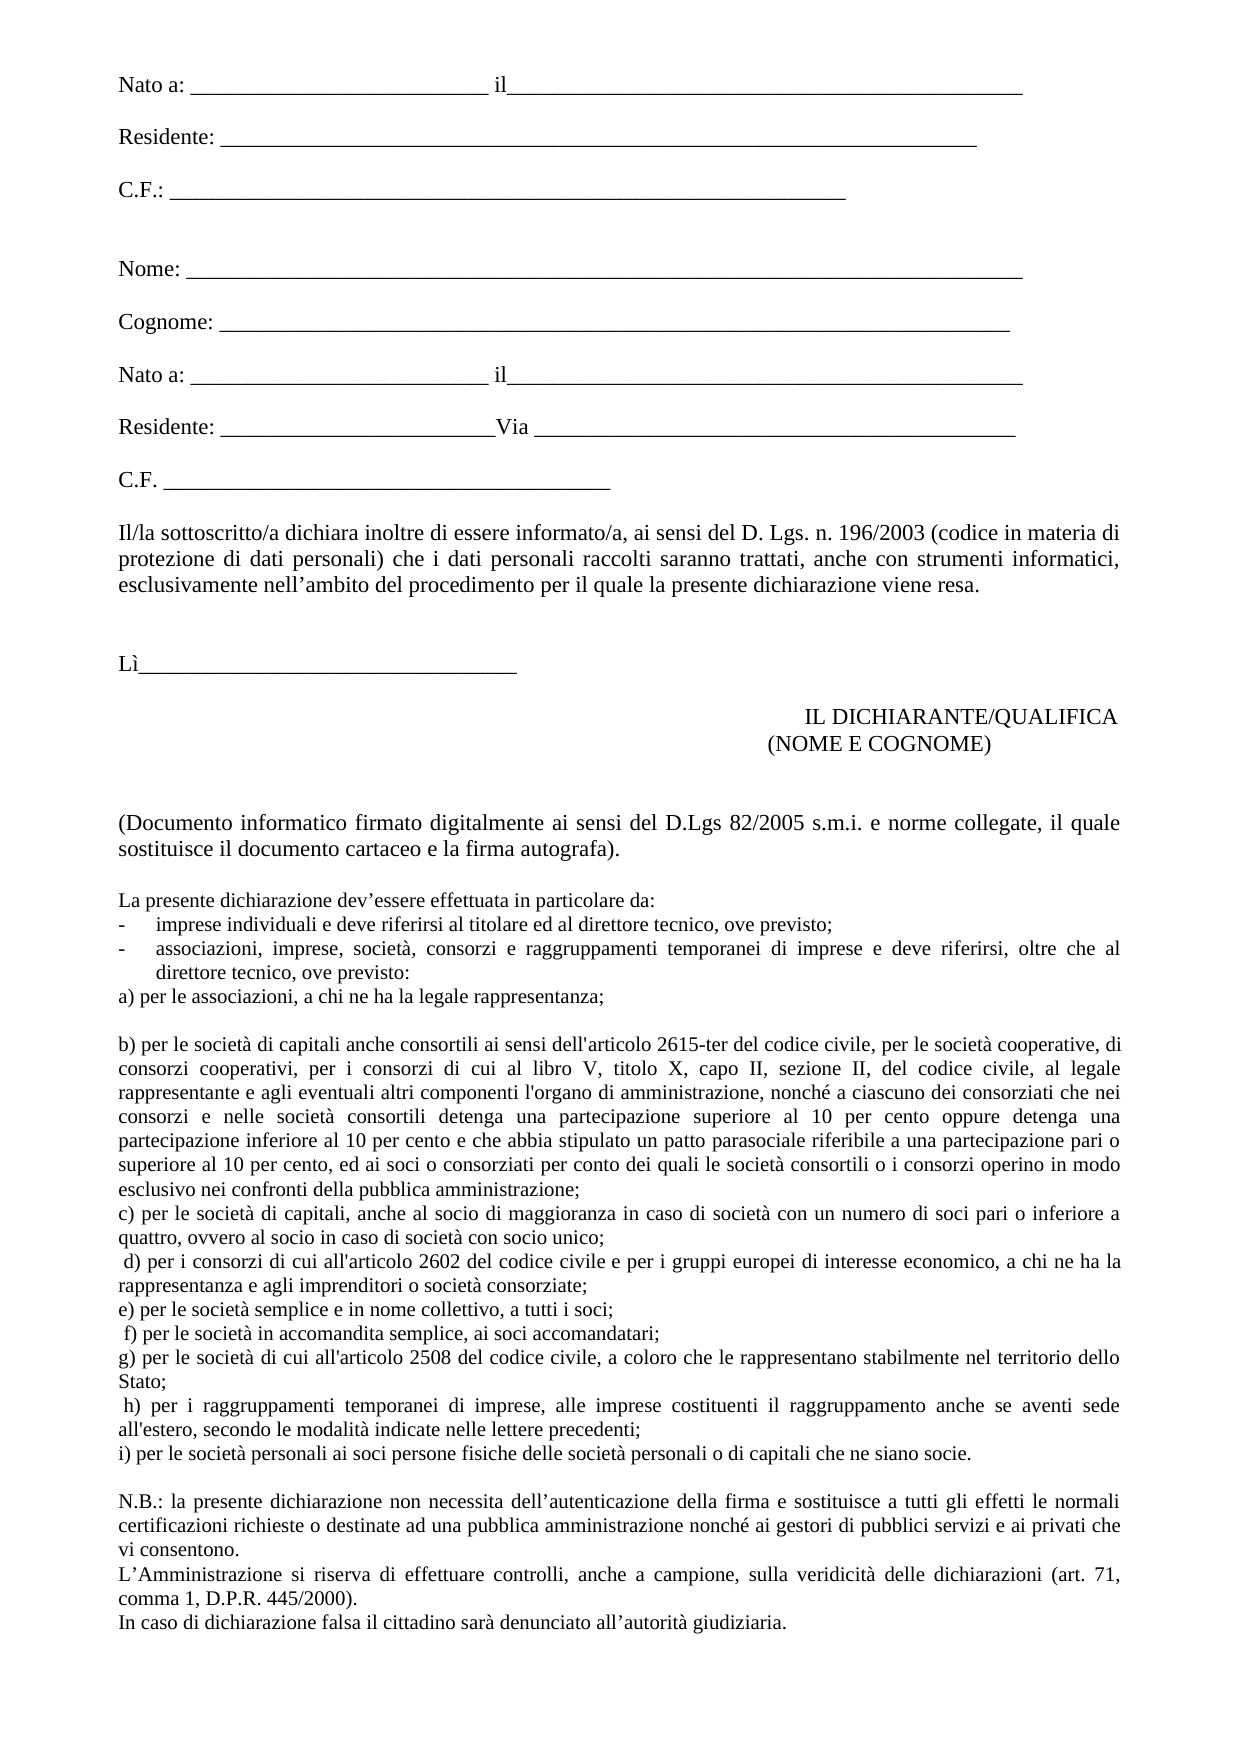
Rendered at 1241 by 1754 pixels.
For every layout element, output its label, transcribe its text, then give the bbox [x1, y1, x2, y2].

text h) per i raggruppamenti temporanei di imprese, alle imprese costituenti il raggruppamento anche se aventi sede all'estero, secondo le modalità indicate nelle lettere precedenti; [118, 1393, 1122, 1441]
text Cognome: _____________________________________________________________________ [118, 308, 1122, 334]
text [118, 255, 1122, 282]
text Lì_________________________________ [118, 651, 1122, 677]
text (Documento informatico firmato digitalmente ai sensi del D.Lgs 82/2005 s.m.i. e norme collegate, il quale sostituisce il documento cartaceo e la firma autografa). [118, 809, 1122, 861]
text i) per le società personali ai soci persone fisiche delle società personali o di capitali che ne siano socie. [118, 1441, 1122, 1465]
text Residente: __________________________________________________________________ [118, 123, 1122, 150]
text a) per le associazioni, a chi ne ha la legale rappresentanza; [118, 984, 1122, 1008]
list associazioni, imprese, società, consorzi e raggruppamenti temporanei di imprese e deve riferirsi, oltre che al direttore tecnico, ove previsto: [118, 936, 1122, 984]
text f) per le società in accomandita semplice, ai soci accomandatari; [118, 1321, 1122, 1345]
text (NOME E COGNOME) [118, 729, 1122, 756]
text In caso di dichiarazione falsa il cittadino sarà denunciato all’autorità giudiziaria. [118, 1609, 1122, 1634]
text Il/la sottoscritto/a dichiara inoltre di essere informato/a, ai sensi del D. Lgs. n. 196/2003 (codice in materia di protezione di dati personali) che i dati personali raccolti saranno trattati, anche con strumenti informatici, esclusivamente nell’ambito del procedimento per il quale la presente dichiarazione viene resa. [118, 519, 1122, 598]
text c) per le società di capitali, anche al socio di maggioranza in caso di società con un numero di soci pari o inferiore a quattro, ovvero al socio in caso di società con socio unico; [118, 1201, 1122, 1249]
text C.F. _______________________________________ [118, 466, 1122, 492]
text Nato a: __________________________ il_____________________________________________ [118, 71, 1122, 97]
text b) per le società di capitali anche consortili ai sensi dell'articolo 2615-ter del codice civile, per le società cooperative, di consorzi cooperativi, per i consorzi di cui al libro V, titolo X, capo II, sezione II, del codice civile, al legale rappresentante e agli eventuali altri componenti l'organo di amministrazione, nonché a ciascuno dei consorziati che nei consorzi e nelle società consortili detenga una partecipazione superiore al 10 per cento oppure detenga una partecipazione inferiore al 10 per cento e che abbia stipulato un patto parasociale riferibile a una partecipazione pari o superiore al 10 per cento, ed ai soci o consorziati per conto dei quali le società consortili o i consorzi operino in modo esclusivo nei confronti della pubblica amministrazione; [118, 1008, 1122, 1201]
text d) per i consorzi di cui all'articolo 2602 del codice civile e per i gruppi europei di interesse economico, a chi ne ha la rappresentanza e agli imprenditori o società consorziate; [118, 1249, 1122, 1297]
text Residente: ________________________Via __________________________________________ [118, 413, 1122, 440]
text La presente dichiarazione dev’essere effettuata in particolare da: [118, 888, 1122, 912]
text N.B.: la presente dichiarazione non necessita dell’autenticazione della firma e sostituisce a tutti gli effetti le normali certificazioni richieste o destinate ad una pubblica amministrazione nonché ai gestori di pubblici servizi e ai privati che vi consentono. [118, 1489, 1122, 1561]
text g) per le società di cui all'articolo 2508 del codice civile, a coloro che le rappresentano stabilmente nel territorio dello Stato; [118, 1345, 1122, 1393]
text C.F.: ___________________________________________________________ [118, 176, 1122, 202]
text e) per le società semplice e in nome collettivo, a tutti i soci; [118, 1297, 1122, 1321]
list imprese individuali e deve riferirsi al titolare ed al direttore tecnico, ove previsto; [118, 912, 1122, 936]
text IL DICHIARANTE/QUALIFICA [118, 703, 1122, 729]
text L’Amministrazione si riserva di effettuare controlli, anche a campione, sulla veridicità delle dichiarazioni (art. 71, comma 1, D.P.R. 445/2000). [118, 1561, 1122, 1609]
text Nato a: __________________________ il_____________________________________________ [118, 361, 1122, 387]
